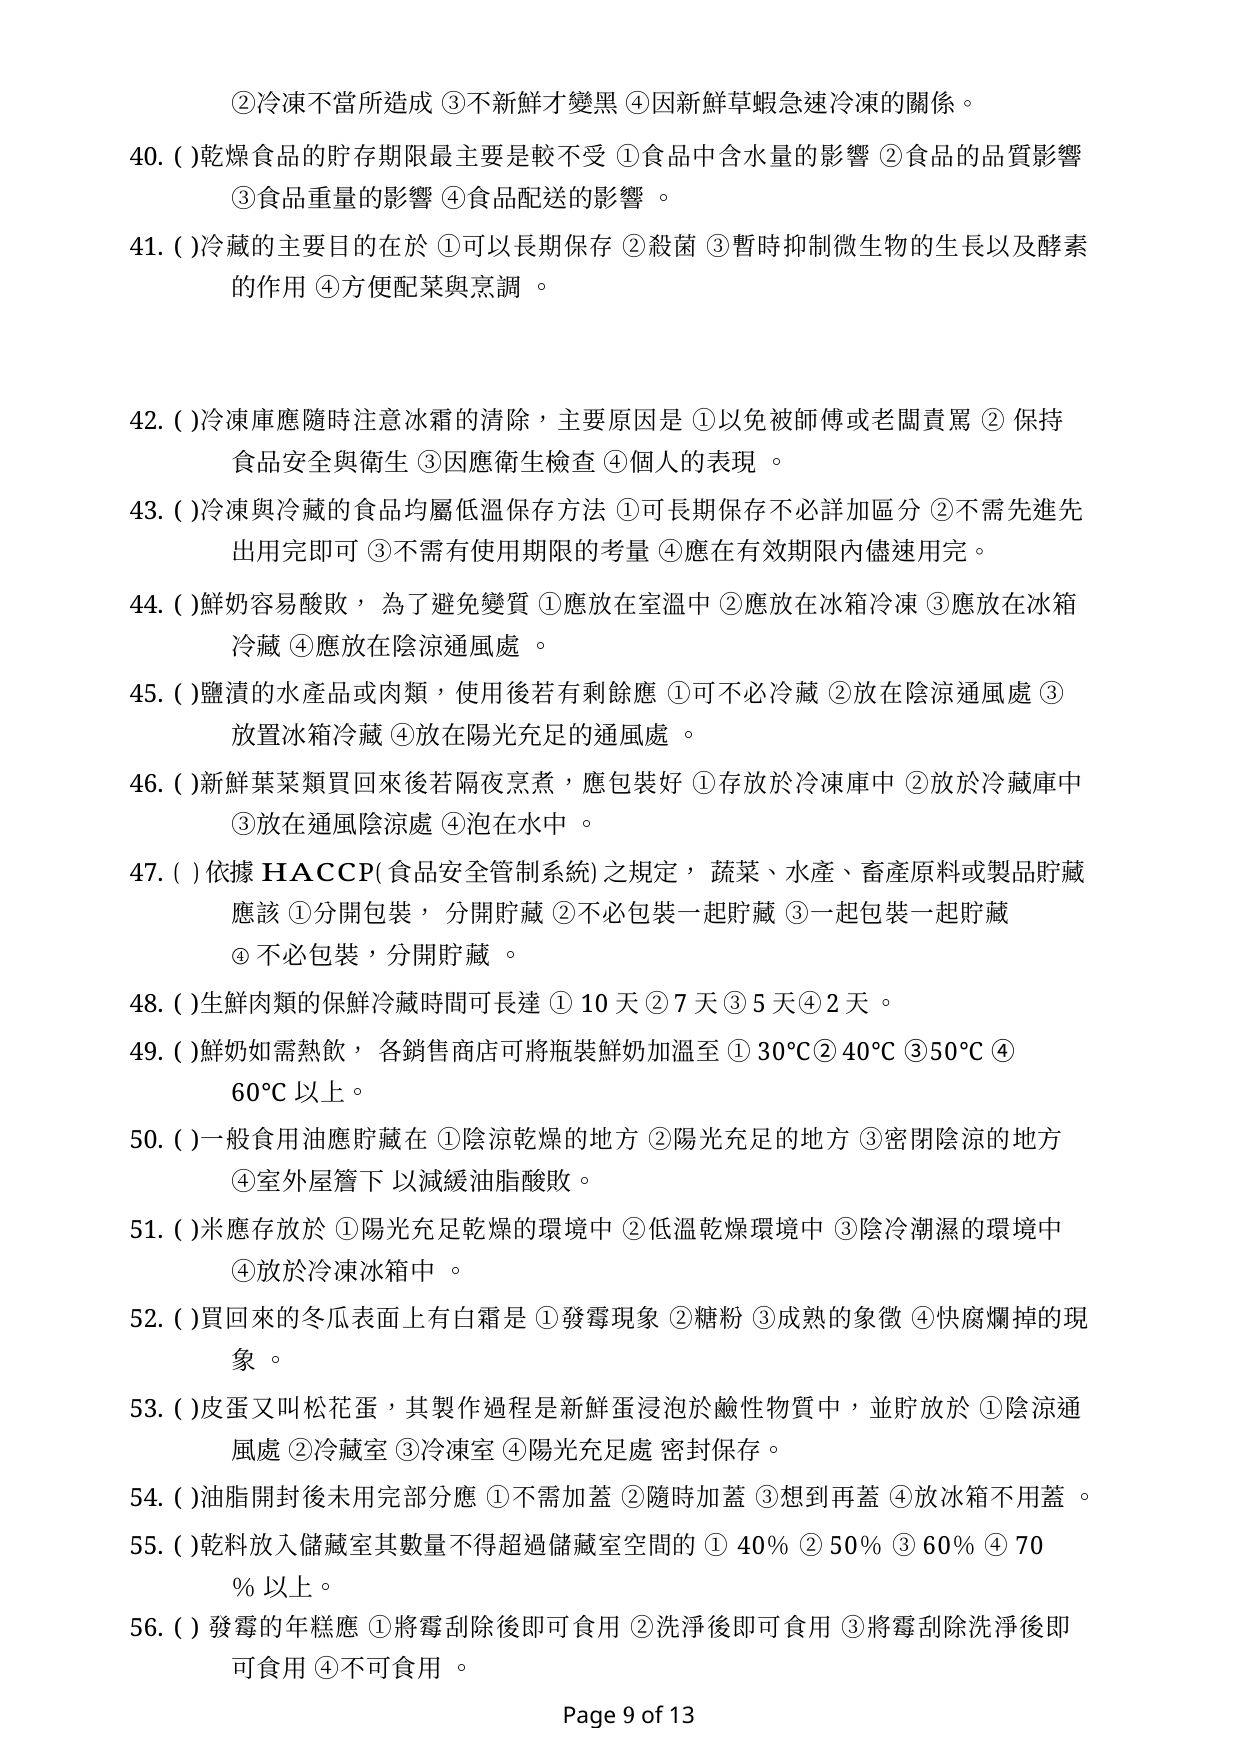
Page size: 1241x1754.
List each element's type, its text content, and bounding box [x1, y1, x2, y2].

list ( )新鮮葉菜類買回來後若隔夜烹煮，應包裝好 ①存放於冷凍庫中 ②放於冷藏庫中 ③放在通風陰涼處 ④泡在水中 。 [129, 763, 1086, 841]
list ( )鮮奶如需熱飲， 各銷售商店可將瓶裝鮮奶加溫至 ①30℃ ② 40℃ ③50℃ ④ [129, 1031, 1240, 1067]
list ( )買回來的冬瓜表面上有白霜是 ①發霉現象 ②糖粉 ③成熟的象徵 ④快腐爛掉的現象 。 [129, 1299, 1103, 1376]
list ( ) 依據 HACCP( 食品安全管制系統) 之規定， 蔬菜、水產、畜產原料或製品貯藏應該 ①分開包裝， 分開貯藏 ②不必包裝一起貯藏 ③一起包裝一起貯藏 [129, 853, 1102, 930]
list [129, 83, 1104, 119]
list ( )冷凍庫應隨時注意冰霜的清除，主要原因是 ①以免被師傅或老闆責罵 ② 保持食品安全與衛生 ③因應衛生檢查 ④個人的表現 。 [129, 401, 1086, 478]
list ( )鹽漬的水產品或肉類，使用後若有剩餘應 ①可不必冷藏 ②放在陰涼通風處 ③放置冰箱冷藏 ④放在陽光充足的通風處 。 [129, 674, 1085, 751]
list ( )一般食用油應貯藏在 ①陰涼乾燥的地方 ②陽光充足的地方 ③密閉陰涼的地方 ④室外屋簷下 以減緩油脂酸敗。 [129, 1120, 1094, 1198]
list ( ) 發霉的年糕應 ①將霉刮除後即可食用 ②洗淨後即可食用 ③將霉刮除洗淨後即可食用 ④不可食用 。 [129, 1607, 1094, 1685]
list ( )生鮮肉類的保鮮冷藏時間可長達 ① 10 天 ②7 天 ③5 天 ④ 2 天 。 [129, 984, 1240, 1020]
list ( )皮蛋又叫松花蛋，其製作過程是新鮮蛋浸泡於鹼性物質中，並貯放於 ①陰涼通風處 ②冷藏室 ③冷凍室 ④陽光充足處 密封保存。 [129, 1388, 1106, 1466]
list ( )油脂開封後未用完部分應 ①不需加蓋 ②隨時加蓋 ③想到再蓋 ④放冰箱不用蓋 。 [129, 1478, 1103, 1514]
list ( )冷藏的主要目的在於 ①可以長期保存 ②殺菌 ③暫時抑制微生物的生長以及酵素的作用 ④方便配菜與烹調 。 [129, 226, 1093, 304]
text 60℃ 以上。 [231, 1073, 1240, 1109]
list ( )鮮奶容易酸敗， 為了避免變質 ①應放在室溫中 ②應放在冰箱冷凍 ③應放在冰箱冷藏 ④應放在陰涼通風處 。 [129, 584, 1094, 662]
list ( )乾燥食品的貯存期限最主要是較不受 ①食品中含水量的影響 ②食品的品質影響 ③食品重量的影響 ④食品配送的影響 。 [129, 137, 1085, 214]
text ％ 以上。 [231, 1567, 1240, 1603]
list ( )米應存放於 ①陽光充足乾燥的環境中 ②低溫乾燥環境中 ③陰冷潮濕的環境中 ④放於冷凍冰箱中 。 [129, 1210, 1094, 1287]
text ④不必包裝，分開貯藏 。 [231, 936, 1240, 972]
list ( )冷凍與冷藏的食品均屬低溫保存方法 ①可長期保存不必詳加區分 ②不需先進先出用完即可 ③不需有使用期限的考量 ④應在有效期限內儘速用完。 [129, 490, 1086, 568]
list ( )乾料放入儲藏室其數量不得超過儲藏室空間的 ① 40％ ②50％ ③60％ ④70 [129, 1526, 1240, 1562]
